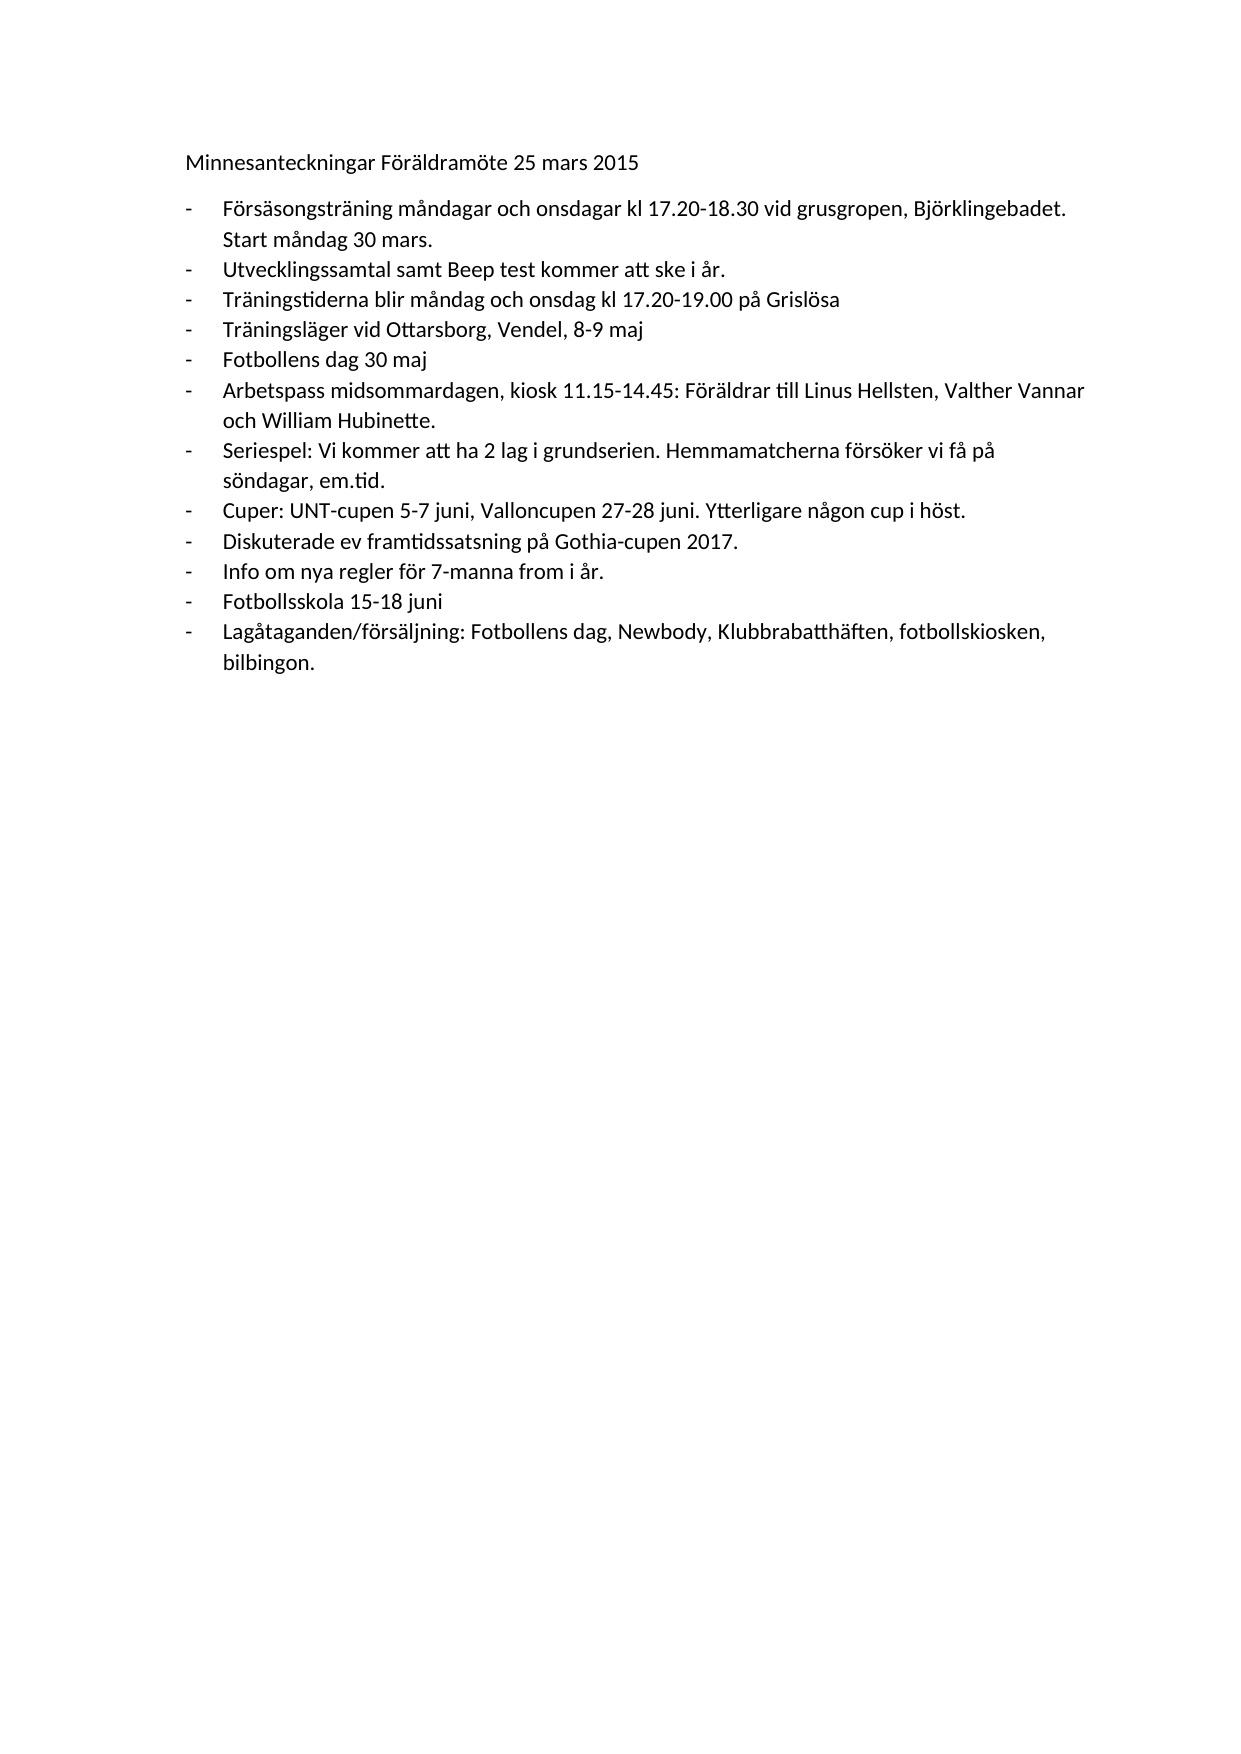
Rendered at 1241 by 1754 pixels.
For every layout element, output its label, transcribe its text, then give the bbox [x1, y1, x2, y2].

list Utvecklingssamtal samt Beep test kommer att ske i år. [185, 255, 1093, 283]
list Försäsongsträning måndagar och onsdagar kl 17.20-18.30 vid grusgropen, Björklingebadet. Start måndag 30 mars. [185, 194, 1093, 253]
list Seriespel: Vi kommer att ha 2 lag i grundserien. Hemmamatcherna försöker vi få på söndagar, em.tid. [185, 436, 1093, 494]
list Arbetspass midsommardagen, kiosk 11.15-14.45: Föräldrar till Linus Hellsten, Valther Vannar och William Hubinette. [185, 376, 1093, 434]
list Träningsläger vid Ottarsborg, Vendel, 8-9 maj [185, 315, 1093, 343]
list Fotbollens dag 30 maj [185, 346, 1093, 373]
list Info om nya regler för 7-manna from i år. [185, 557, 1093, 585]
list Lagåtaganden/försäljning: Fotbollens dag, Newbody, Klubbrabatthäften, fotbollskiosken, bilbingon. [185, 617, 1093, 676]
list Cuper: UNT-cupen 5-7 juni, Valloncupen 27-28 juni. Ytterligare någon cup i höst. [185, 497, 1093, 524]
list Diskuterade ev framtidssatsning på Gothia-cupen 2017. [185, 527, 1093, 555]
list Träningstiderna blir måndag och onsdag kl 17.20-19.00 på Grislösa [185, 285, 1093, 313]
text Minnesanteckningar Föräldramöte 25 mars 2015 [148, 148, 1093, 176]
list Fotbollsskola 15-18 juni [185, 587, 1093, 615]
